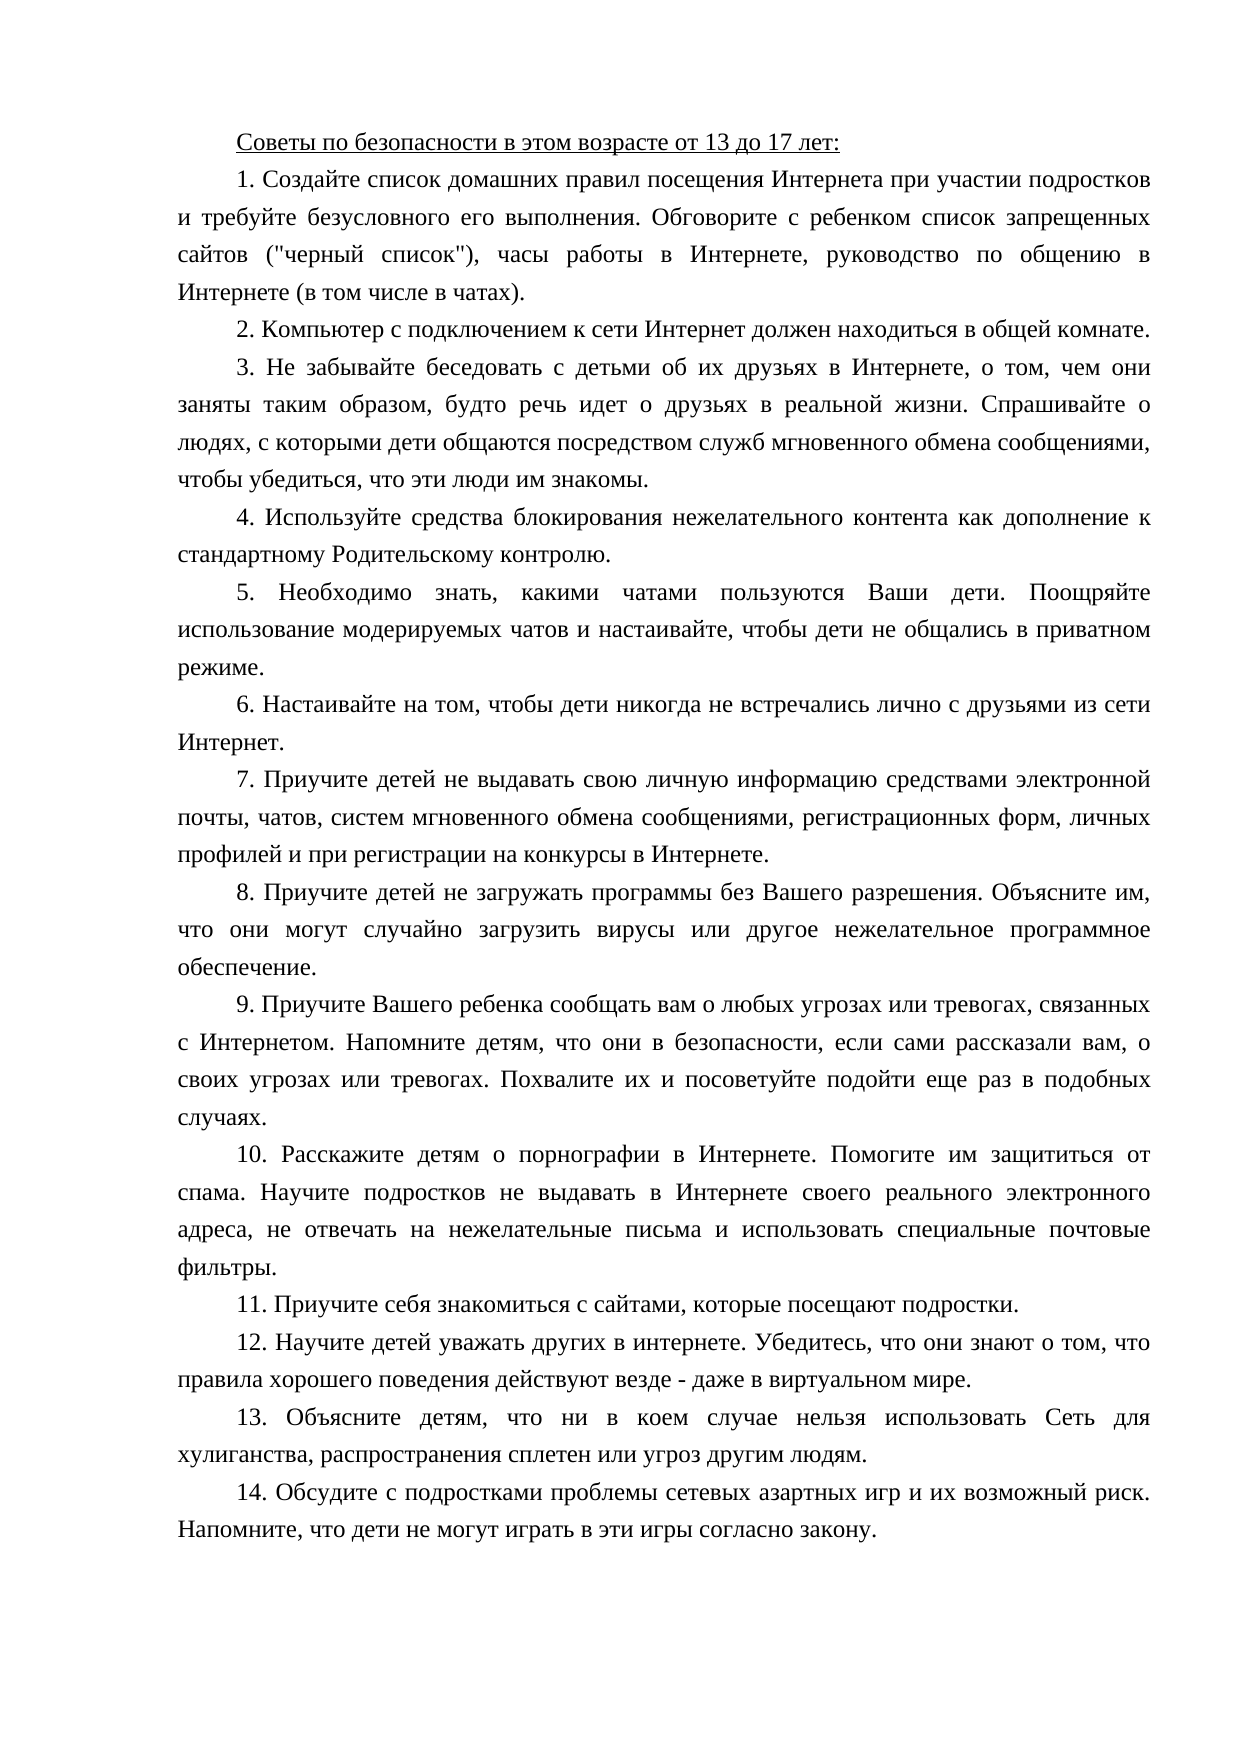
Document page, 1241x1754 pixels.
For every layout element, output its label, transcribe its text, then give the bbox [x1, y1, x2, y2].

text 5. Необходимо знать, какими чатами пользуются Ваши дети. Поощряйте использование модерируемых чатов и настаивайте, чтобы дети не общались в приватном режиме. [177, 568, 1152, 681]
text 6. Настаивайте на том, чтобы дети никогда не встречались лично с друзьями из сети Интернет. [177, 681, 1152, 756]
text 4. Используйте средства блокирования нежелательного контента как дополнение к стандартному Родительскому контролю. [177, 493, 1152, 568]
text 14. Обсудите с подростками проблемы сетевых азартных игр и их возможный риск. Напомните, что дети не могут играть в эти игры согласно закону. [177, 1468, 1152, 1543]
text 7. Приучите детей не выдавать свою личную информацию средствами электронной почты, чатов, систем мгновенного обмена сообщениями, регистрационных форм, личных профилей и при регистрации на конкурсы в Интернете. [177, 756, 1152, 868]
text 12. Научите детей уважать других в интернете. Убедитесь, что они знают о том, что правила хорошего поведения действуют везде - даже в виртуальном мире. [177, 1318, 1152, 1393]
text 1. Создайте список домашних правил посещения Интернета при участии подростков и требуйте безусловного его выполнения. Обговорите с ребенком список запрещенных сайтов ("черный список"), часы работы в Интернете, руководство по общению в Интернете (в том числе в чатах). [177, 156, 1152, 306]
text 13. Объясните детям, что ни в коем случае нельзя использовать Сеть для хулиганства, распространения сплетен или угроз другим людям. [177, 1393, 1152, 1468]
text 9. Приучите Вашего ребенка сообщать вам о любых угрозах или тревогах, связанных с Интернетом. Напомните детям, что они в безопасности, если сами рассказали вам, о своих угрозах или тревогах. Похвалите их и посоветуйте подойти еще раз в подобных случаях. [177, 981, 1152, 1131]
text 10. Расскажите детям о порнографии в Интернете. Помогите им защититься от спама. Научите подростков не выдавать в Интернете своего реального электронного адреса, не отвечать на нежелательные письма и использовать специальные почтовые фильтры. [177, 1131, 1152, 1281]
text 11. Приучите себя знакомиться с сайтами, которые посещают подростки. [177, 1281, 1152, 1318]
text 3. Не забывайте беседовать с детьми об их друзьях в Интернете, о том, чем они заняты таким образом, будто речь идет о друзьях в реальной жизни. Спрашивайте о людях, с которыми дети общаются посредством служб мгновенного обмена сообщениями, чтобы убедиться, что эти люди им знакомы. [177, 343, 1152, 493]
text Советы по безопасности в этом возрасте от 13 до 17 лет: [177, 118, 1152, 156]
text 8. Приучите детей не загружать программы без Вашего разрешения. Объясните им, что они могут случайно загрузить вирусы или другое нежелательное программное обеспечение. [177, 868, 1152, 981]
text 2. Компьютер с подключением к сети Интернет должен находиться в общей комнате. [177, 306, 1152, 343]
